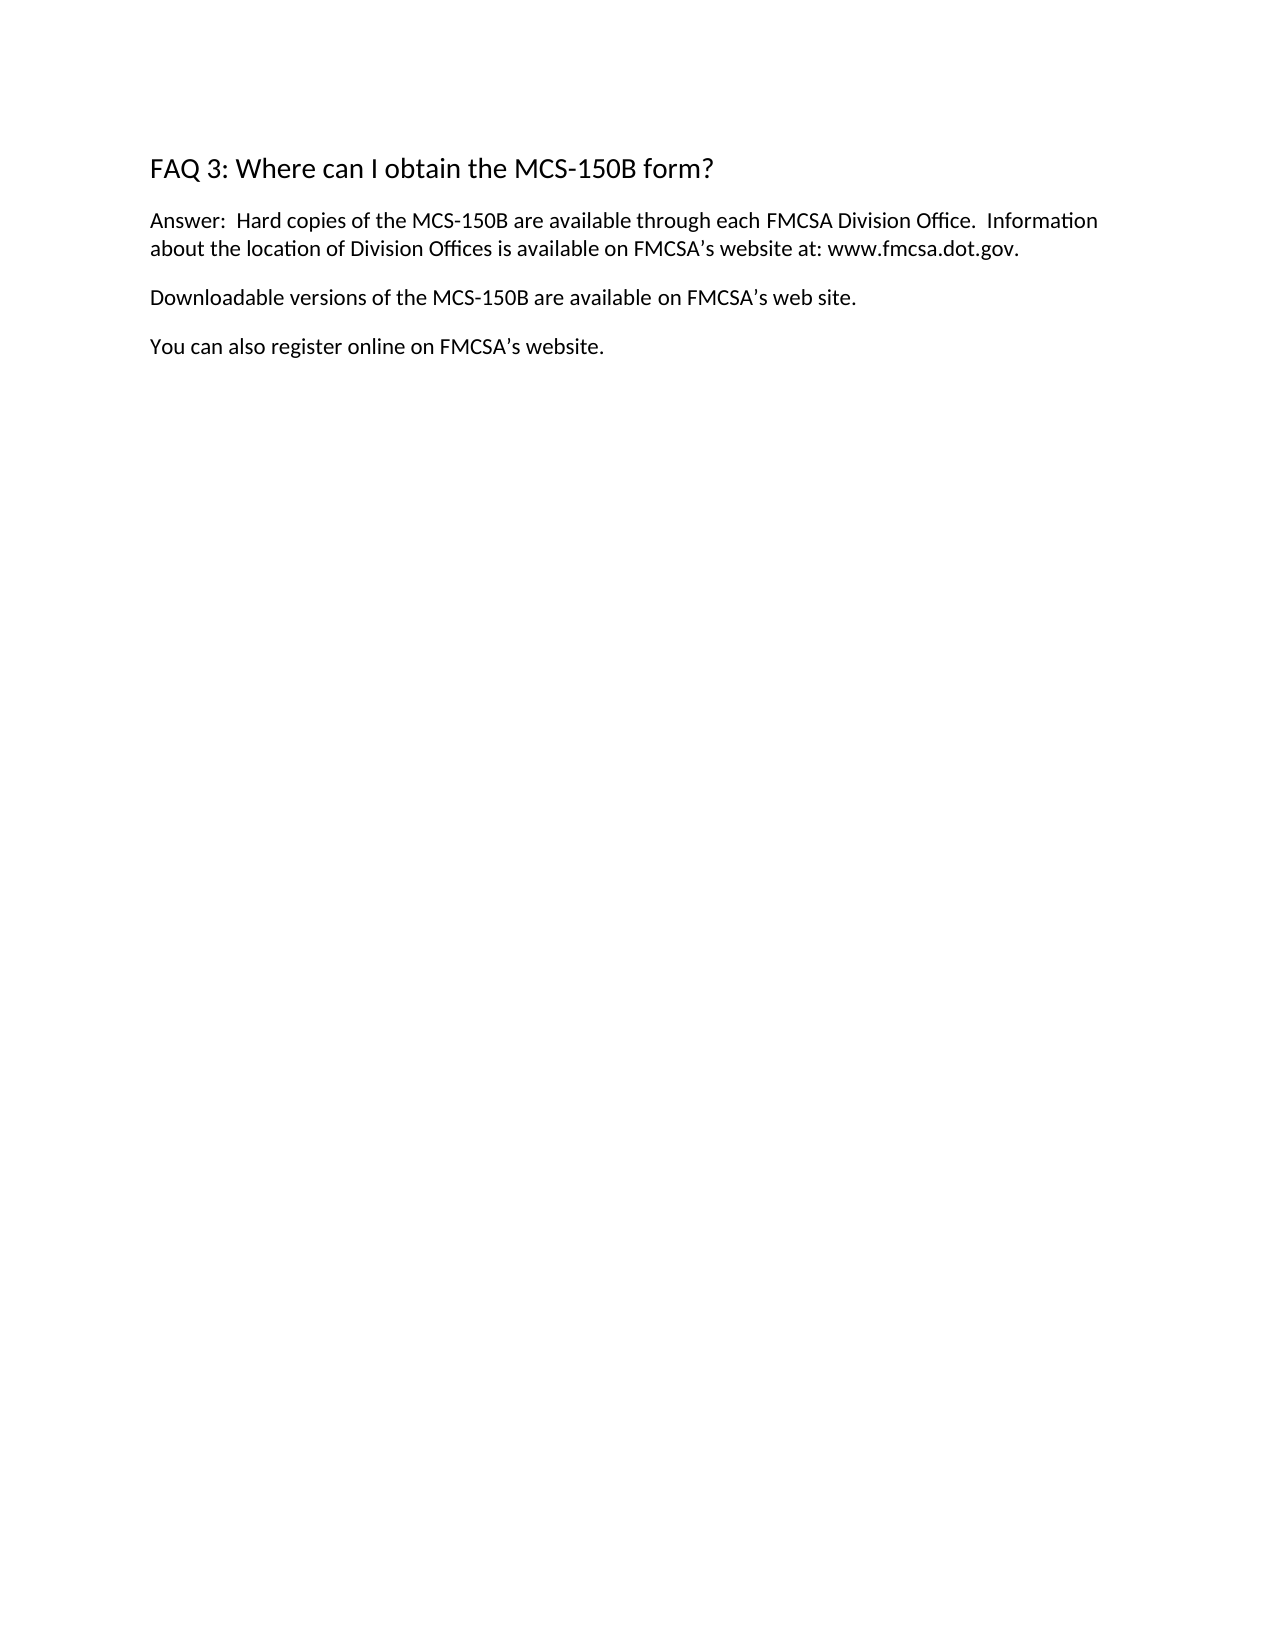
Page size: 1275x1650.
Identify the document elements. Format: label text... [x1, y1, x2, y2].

text FAQ 3: Where can I obtain the MCS-150B form? [150, 150, 1125, 186]
text Downloadable versions of the MCS-150B are available on FMCSA’s web site. [150, 283, 1125, 311]
text You can also register online on FMCSA’s website. [150, 332, 1125, 360]
text Answer: Hard copies of the MCS-150B are available through each FMCSA Division Office. Information about the location of Division Offices is available on FMCSA’s website at: www.fmcsa.dot.gov. [150, 206, 1125, 262]
